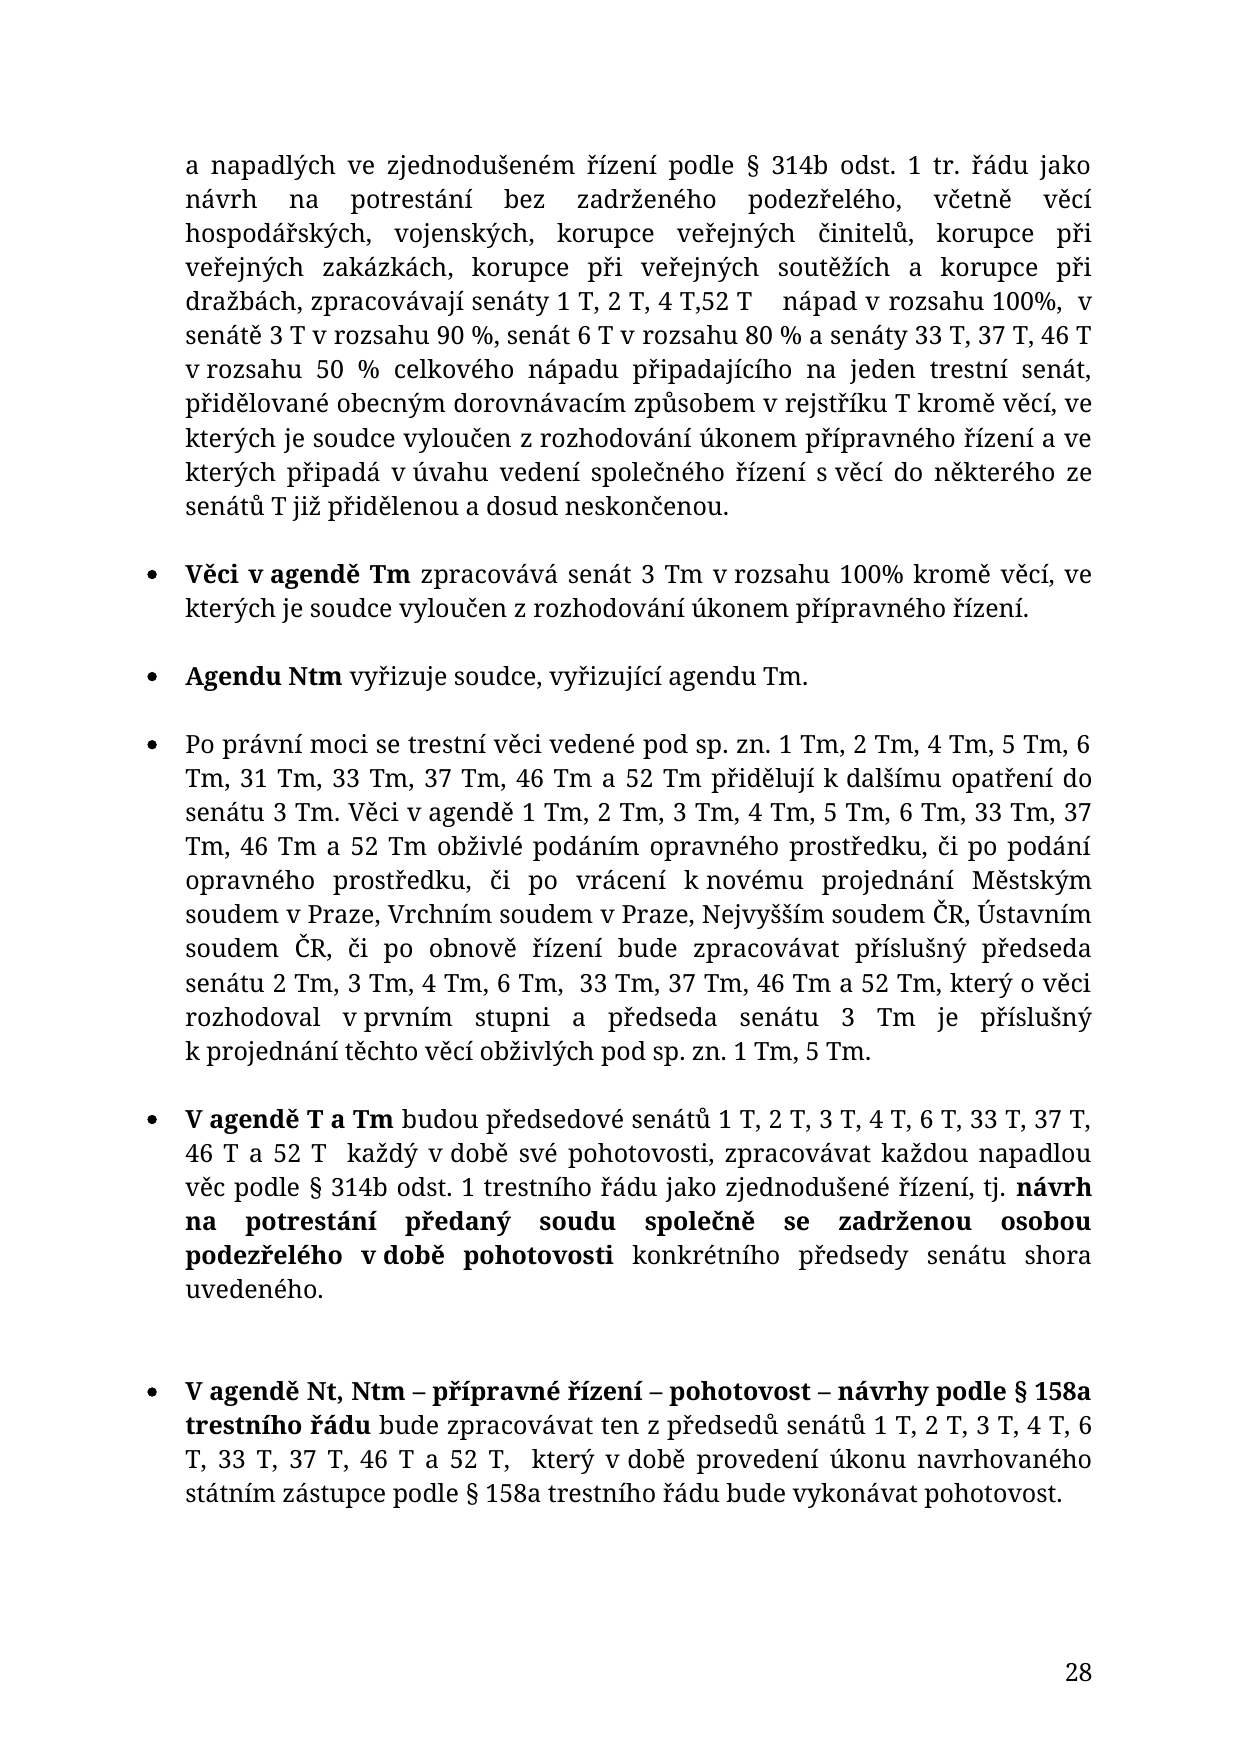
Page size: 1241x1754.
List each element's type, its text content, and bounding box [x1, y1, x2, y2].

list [148, 148, 1092, 522]
list Agendu Ntm vyřizuje soudce, vyřizující agendu Tm. [148, 659, 1092, 693]
list V agendě Nt, Ntm – přípravné řízení – pohotovost – návrhy podle § 158a trestního řádu bude zpracovávat ten z předsedů senátů 1 T, 2 T, 3 T, 4 T, 6 T, 33 T, 37 T, 46 T a 52 T, který v době provedení úkonu navrhovaného státním zástupce podle § 158a trestního řádu bude vykonávat pohotovost. [148, 1374, 1092, 1510]
list V agendě T a Tm budou předsedové senátů 1 T, 2 T, 3 T, 4 T, 6 T, 33 T, 37 T, 46 T a 52 T každý v době své pohotovosti, zpracovávat každou napadlou věc podle § 314b odst. 1 trestního řádu jako zjednodušené řízení, tj. návrh na potrestání předaný soudu společně se zadrženou osobou podezřelého v době pohotovosti konkrétního předsedy senátu shora uvedeného. [148, 1101, 1092, 1306]
list Po právní moci se trestní věci vedené pod sp. zn. 1 Tm, 2 Tm, 4 Tm, 5 Tm, 6 Tm, 31 Tm, 33 Tm, 37 Tm, 46 Tm a 52 Tm přidělují k dalšímu opatření do senátu 3 Tm. Věci v agendě 1 Tm, 2 Tm, 3 Tm, 4 Tm, 5 Tm, 6 Tm, 33 Tm, 37 Tm, 46 Tm a 52 Tm obživlé podáním opravného prostředku, či po podání opravného prostředku, či po vrácení k novému projednání Městským soudem v Praze, Vrchním soudem v Praze, Nejvyšším soudem ČR, Ústavním soudem ČR, či po obnově řízení bude zpracovávat příslušný předseda senátu 2 Tm, 3 Tm, 4 Tm, 6 Tm, 33 Tm, 37 Tm, 46 Tm a 52 Tm, který o věci rozhodoval v prvním stupni a předseda senátu 3 Tm je příslušný k projednání těchto věcí obživlých pod sp. zn. 1 Tm, 5 Tm. [148, 727, 1092, 1067]
list Věci v agendě Tm zpracovává senát 3 Tm v rozsahu 100% kromě věcí, ve kterých je soudce vyloučen z rozhodování úkonem přípravného řízení. [148, 556, 1092, 624]
